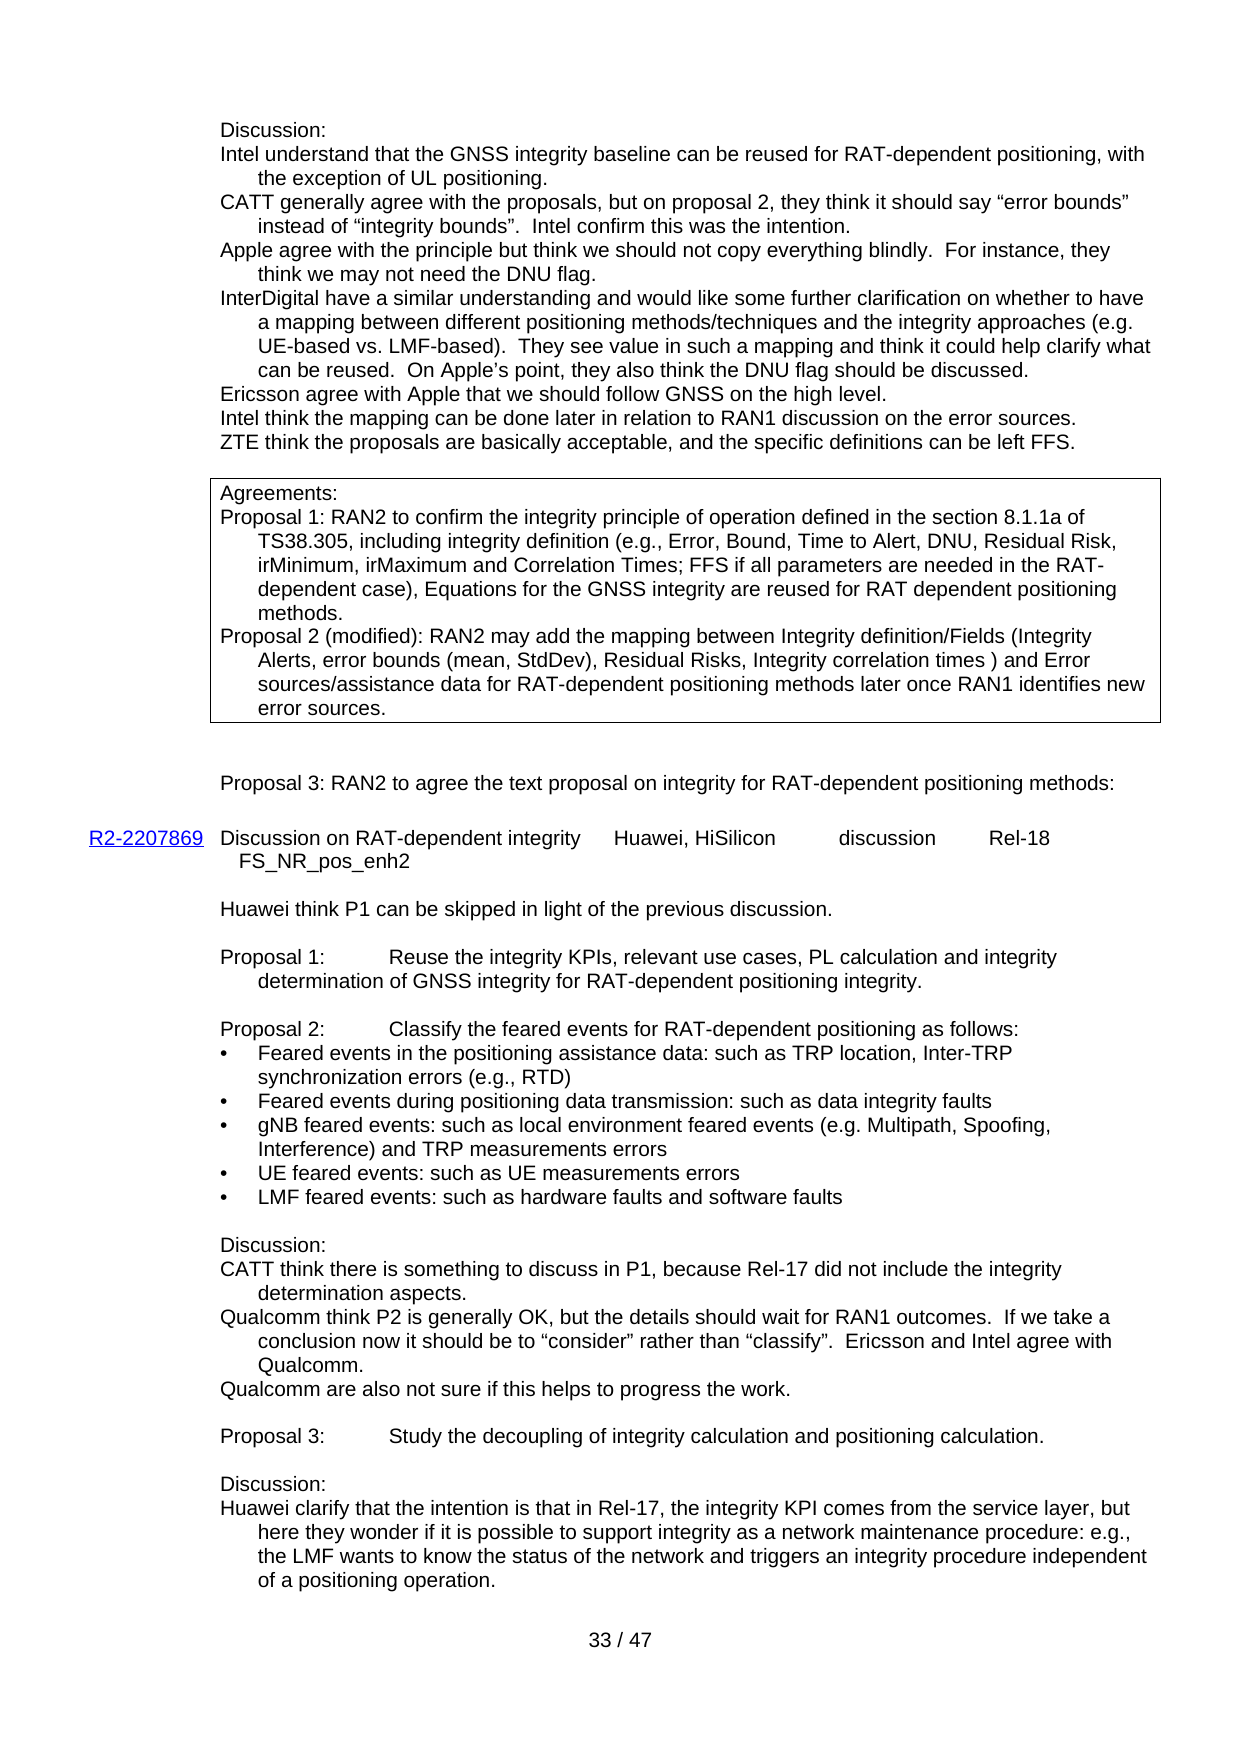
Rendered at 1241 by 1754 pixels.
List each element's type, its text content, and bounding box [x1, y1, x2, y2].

text Huawei clarify that the intention is that in Rel-17, the integrity KPI comes from the service layer, but here they wonder if it is possible to support integrity as a network maintenance procedure: e.g., the LMF wants to know the status of the network and triggers an integrity procedure independent of a positioning operation. [220, 1496, 1152, 1592]
text CATT generally agree with the proposals, but on proposal 2, they think it should say “error bounds” instead of “integrity bounds”. Intel confirm this was the intention. [220, 190, 1152, 238]
text CATT think there is something to discuss in P1, because Rel-17 did not include the integrity determination aspects. [220, 1257, 1152, 1304]
text • gNB feared events: such as local environment feared events (e.g. Multipath, Spoofing, Interference) and TRP measurements errors [220, 1113, 1152, 1161]
text • Feared events in the positioning assistance data: such as TRP location, Inter-TRP synchronization errors (e.g., RTD) [220, 1041, 1152, 1089]
text Discussion: [220, 118, 1152, 142]
text Proposal 1: Reuse the integrity KPIs, relevant use cases, PL calculation and integrity determination of GNSS integrity for RAT-dependent positioning integrity. [220, 945, 1152, 993]
text Intel understand that the GNSS integrity baseline can be reused for RAT-dependent positioning, with the exception of UL positioning. [220, 142, 1152, 190]
text Qualcomm think P2 is generally OK, but the details should wait for RAN1 outcomes. If we take a conclusion now it should be to “consider” rather than “classify”. Ericsson and Intel agree with Qualcomm. [220, 1304, 1152, 1376]
text Proposal 1: RAN2 to confirm the integrity principle of operation defined in the section 8.1.1a of TS38.305, including integrity definition (e.g., Error, Bound, Time to Alert, DNU, Residual Risk, irMinimum, irMaximum and Correlation Times; FFS if all parameters are needed in the RAT-dependent case), Equations for the GNSS integrity are reused for RAT dependent positioning methods. [211, 501, 1160, 621]
text Intel think the mapping can be done later in relation to RAN1 discussion on the error sources. [220, 406, 1152, 429]
text Proposal 3: Study the decoupling of integrity calculation and positioning calculation. [220, 1424, 1152, 1448]
text • LMF feared events: such as hardware faults and software faults [220, 1185, 1152, 1209]
text Agreements: [211, 479, 1160, 501]
text Qualcomm are also not sure if this helps to progress the work. [220, 1376, 1152, 1400]
text Huawei think P1 can be skipped in light of the previous discussion. [220, 897, 1152, 921]
text Ericsson agree with Apple that we should follow GNSS on the high level. [220, 382, 1152, 406]
text • UE feared events: such as UE measurements errors [220, 1161, 1152, 1185]
text Proposal 2 (modified): RAN2 may add the mapping between Integrity definition/Fields (Integrity Alerts, error bounds (mean, StdDev), Residual Risks, Integrity correlation times ) and Error sources/assistance data for RAT-dependent positioning methods later once RAN1 identifies new error sources. [211, 621, 1160, 722]
text Proposal 3: RAN2 to agree the text proposal on integrity for RAT-dependent positioning methods: [220, 771, 1152, 795]
text InterDigital have a similar understanding and would like some further clarification on whether to have a mapping between different positioning methods/techniques and the integrity approaches (e.g. UE-based vs. LMF-based). They see value in such a mapping and think it could help clarify what can be reused. On Apple’s point, they also think the DNU flag should be discussed. [220, 286, 1152, 382]
text Proposal 2: Classify the feared events for RAT-dependent positioning as follows: [220, 1017, 1152, 1041]
text Apple agree with the principle but think we should not copy everything blindly. For instance, they think we may not need the DNU flag. [220, 238, 1152, 286]
title R2-2207869 Discussion on RAT-dependent integrity Huawei, HiSilicon discussion Rel-18 FS_NR_pos_enh2 [89, 825, 1152, 873]
text Discussion: [220, 1233, 1152, 1257]
text Discussion: [220, 1472, 1152, 1496]
text ZTE think the proposals are basically acceptable, and the specific definitions can be left FFS. [220, 429, 1152, 453]
text • Feared events during positioning data transmission: such as data integrity faults [220, 1089, 1152, 1113]
